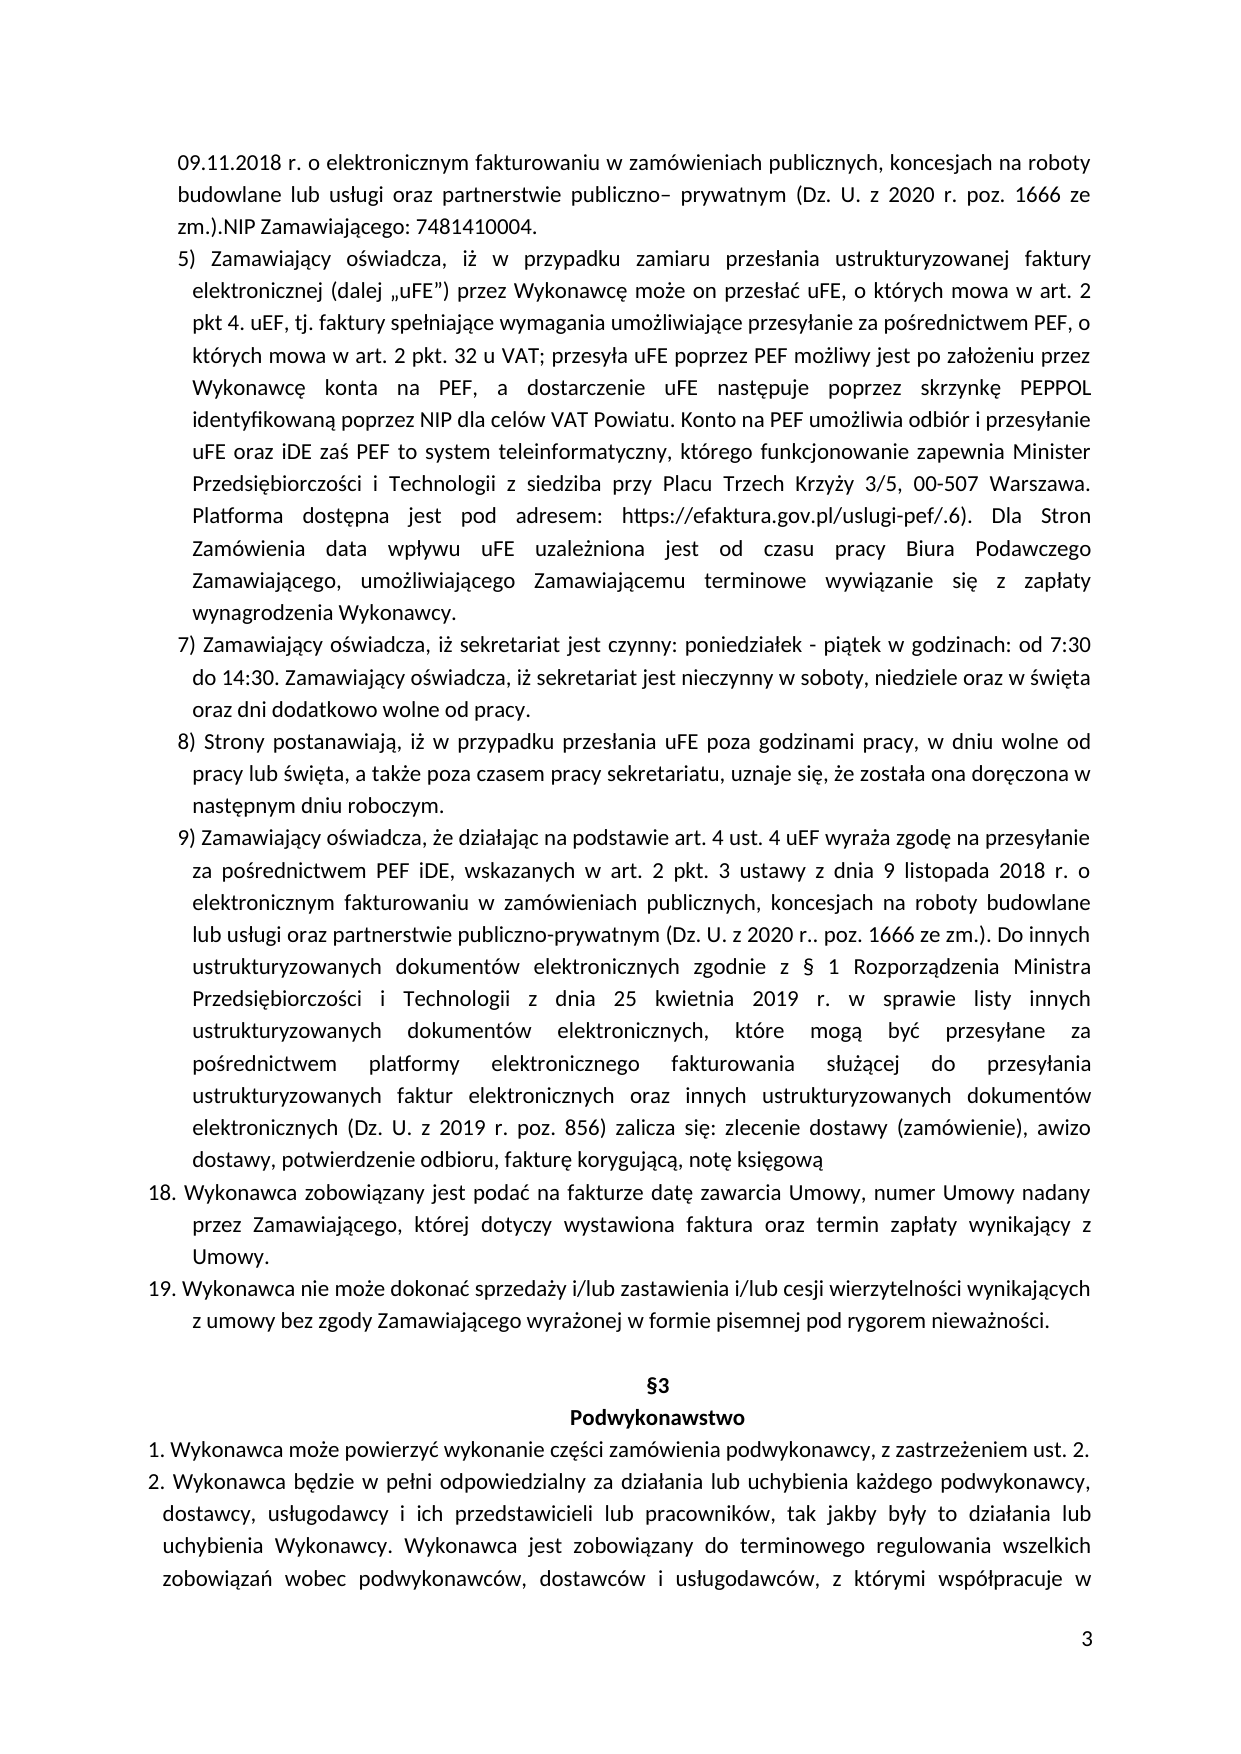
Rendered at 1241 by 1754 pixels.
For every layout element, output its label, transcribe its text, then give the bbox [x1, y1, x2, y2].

text §3 [223, 1371, 1093, 1399]
text 9) Zamawiający oświadcza, że działając na podstawie art. 4 ust. 4 uEF wyraża zgodę na przesyłanie za pośrednictwem PEF iDE, wskazanych w art. 2 pkt. 3 ustawy z dnia 9 listopada 2018 r. o elektronicznym fakturowaniu w zamówieniach publicznych, koncesjach na roboty budowlane lub usługi oraz partnerstwie publiczno-prywatnym (Dz. U. z 2020 r.. poz. 1666 ze zm.). Do innych ustrukturyzowanych dokumentów elektronicznych zgodnie z § 1 Rozporządzenia Ministra Przedsiębiorczości i Technologii z dnia 25 kwietnia 2019 r. w sprawie listy innych ustrukturyzowanych dokumentów elektronicznych, które mogą być przesyłane za pośrednictwem platformy elektronicznego fakturowania służącej do przesyłania ustrukturyzowanych faktur elektronicznych oraz innych ustrukturyzowanych dokumentów elektronicznych (Dz. U. z 2019 r. poz. 856) zalicza się: zlecenie dostawy (zamówienie), awizo dostawy, potwierdzenie odbioru, fakturę korygującą, notę księgową [177, 823, 1093, 1173]
text 8) Strony postanawiają, iż w przypadku przesłania uFE poza godzinami pracy, w dniu wolne od pracy lub święta, a także poza czasem pracy sekretariatu, uznaje się, że została ona doręczona w następnym dniu roboczym. [177, 727, 1093, 819]
text 7) Zamawiający oświadcza, iż sekretariat jest czynny: poniedziałek - piątek w godzinach: od 7:30 do 14:30. Zamawiający oświadcza, iż sekretariat jest nieczynny w soboty, niedziele oraz w święta oraz dni dodatkowo wolne od pracy. [177, 630, 1093, 723]
text 1. Wykonawca może powierzyć wykonanie części zamówienia podwykonawcy, z zastrzeżeniem ust. 2. [148, 1435, 1093, 1463]
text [148, 148, 1093, 240]
text 19. Wykonawca nie może dokonać sprzedaży i/lub zastawienia i/lub cesji wierzytelności wynikających z umowy bez zgody Zamawiającego wyrażonej w formie pisemnej pod rygorem nieważności. [148, 1274, 1093, 1334]
text Podwykonawstwo [223, 1403, 1093, 1431]
text 5) Zamawiający oświadcza, iż w przypadku zamiaru przesłania ustrukturyzowanej faktury elektronicznej (dalej „uFE”) przez Wykonawcę może on przesłać uFE, o których mowa w art. 2 pkt 4. uEF, tj. faktury spełniające wymagania umożliwiające przesyłanie za pośrednictwem PEF, o których mowa w art. 2 pkt. 32 u VAT; przesyła uFE poprzez PEF możliwy jest po założeniu przez Wykonawcę konta na PEF, a dostarczenie uFE następuje poprzez skrzynkę PEPPOL identyfikowaną poprzez NIP dla celów VAT Powiatu. Konto na PEF umożliwia odbiór i przesyłanie uFE oraz iDE zaś PEF to system teleinformatyczny, którego funkcjonowanie zapewnia Minister Przedsiębiorczości i Technologii z siedziba przy Placu Trzech Krzyży 3/5, 00-507 Warszawa. Platforma dostępna jest pod adresem: https://efaktura.gov.pl/uslugi-pef/.6). Dla Stron Zamówienia data wpływu uFE uzależniona jest od czasu pracy Biura Podawczego Zamawiającego, umożliwiającego Zamawiającemu terminowe wywiązanie się z zapłaty wynagrodzenia Wykonawcy. [177, 244, 1093, 626]
text 18. Wykonawca zobowiązany jest podać na fakturze datę zawarcia Umowy, numer Umowy nadany przez Zamawiającego, której dotyczy wystawiona faktura oraz termin zapłaty wynikający z Umowy. [148, 1178, 1093, 1270]
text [148, 1467, 1093, 1592]
